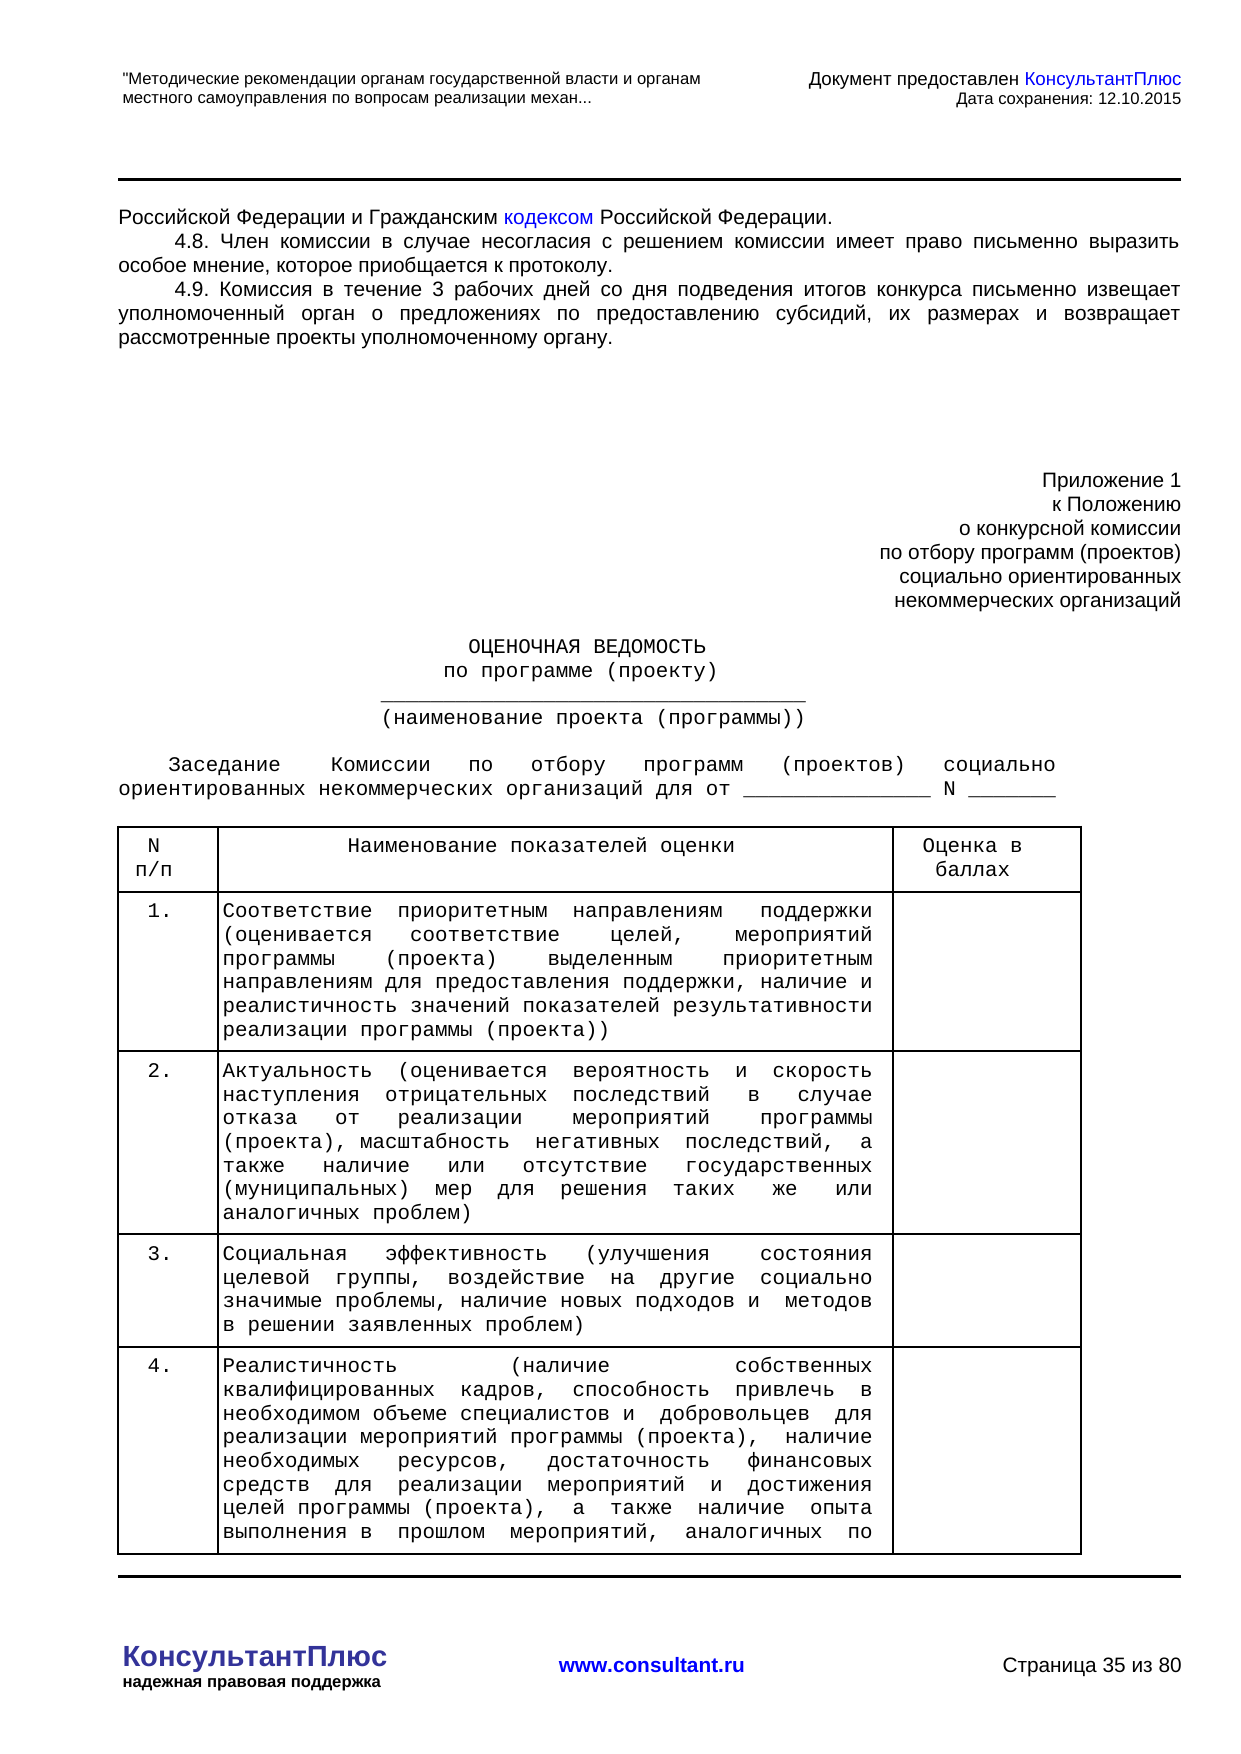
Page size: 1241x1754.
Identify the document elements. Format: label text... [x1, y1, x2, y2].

text 4.8. Член комиссии в случае несогласия с решением комиссии имеет право письменно выразить особое мнение, которое приобщается к протоколу. [118, 229, 1181, 277]
table_cell [894, 893, 1080, 1050]
text (наименование проекта (программы)) [118, 707, 1181, 731]
table_cell Актуальность (оценивается вероятность и скорость наступления отрицательных последствий в случае отказа от реализации мероприятий программы (проекта), масштабность негативных последствий, а также наличие или отсутствие государственных (муниципальных) мер для решения таких же или аналогичных проблем) [219, 1052, 892, 1233]
text 4.9. Комиссия в течение 3 рабочих дней со дня подведения итогов конкурса письменно извещает уполномоченный орган о предложениях по предоставлению субсидий, их размерах и возвращает рассмотренные проекты уполномоченному органу. [118, 277, 1181, 348]
table_cell Соответствие приоритетным направлениям поддержки (оценивается соответствие целей, мероприятий программы (проекта) выделенным приоритетным направлениям для предоставления поддержки, наличие и реалистичность значений показателей результативности реализации программы (проекта)) [219, 893, 892, 1050]
table_cell 1. [119, 893, 217, 1050]
text по программе (проекту) [118, 660, 1181, 683]
text Заседание Комиссии по отбору программ (проектов) социально [118, 754, 1181, 778]
table_cell [894, 1235, 1080, 1346]
table_cell 4. [119, 1348, 217, 1552]
text Приложение 1 [118, 468, 1181, 492]
table_cell [894, 1052, 1080, 1233]
text о конкурсной комиссии [118, 516, 1181, 540]
text некоммерческих организаций [118, 588, 1181, 612]
table_cell Социальная эффективность (улучшения состояния целевой группы, воздействие на другие социально значимые проблемы, наличие новых подходов и методов в решении заявленных проблем) [219, 1235, 892, 1346]
table_cell 3. [119, 1235, 217, 1346]
text социально ориентированных [118, 564, 1181, 588]
table_cell [894, 1348, 1080, 1552]
table_header Наименование показателей оценки [219, 828, 892, 891]
text к Положению [118, 492, 1181, 516]
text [118, 205, 1181, 229]
text ориентированных некоммерческих организаций для от _______________ N _______ [118, 778, 1181, 802]
table_header N п/п [119, 828, 217, 891]
text __________________________________ [118, 683, 1181, 707]
table_header Оценка в баллах [894, 828, 1080, 891]
text ОЦЕНОЧНАЯ ВЕДОМОСТЬ [118, 636, 1181, 660]
table_cell 2. [119, 1052, 217, 1233]
text по отбору программ (проектов) [118, 540, 1181, 564]
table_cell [219, 1348, 892, 1552]
